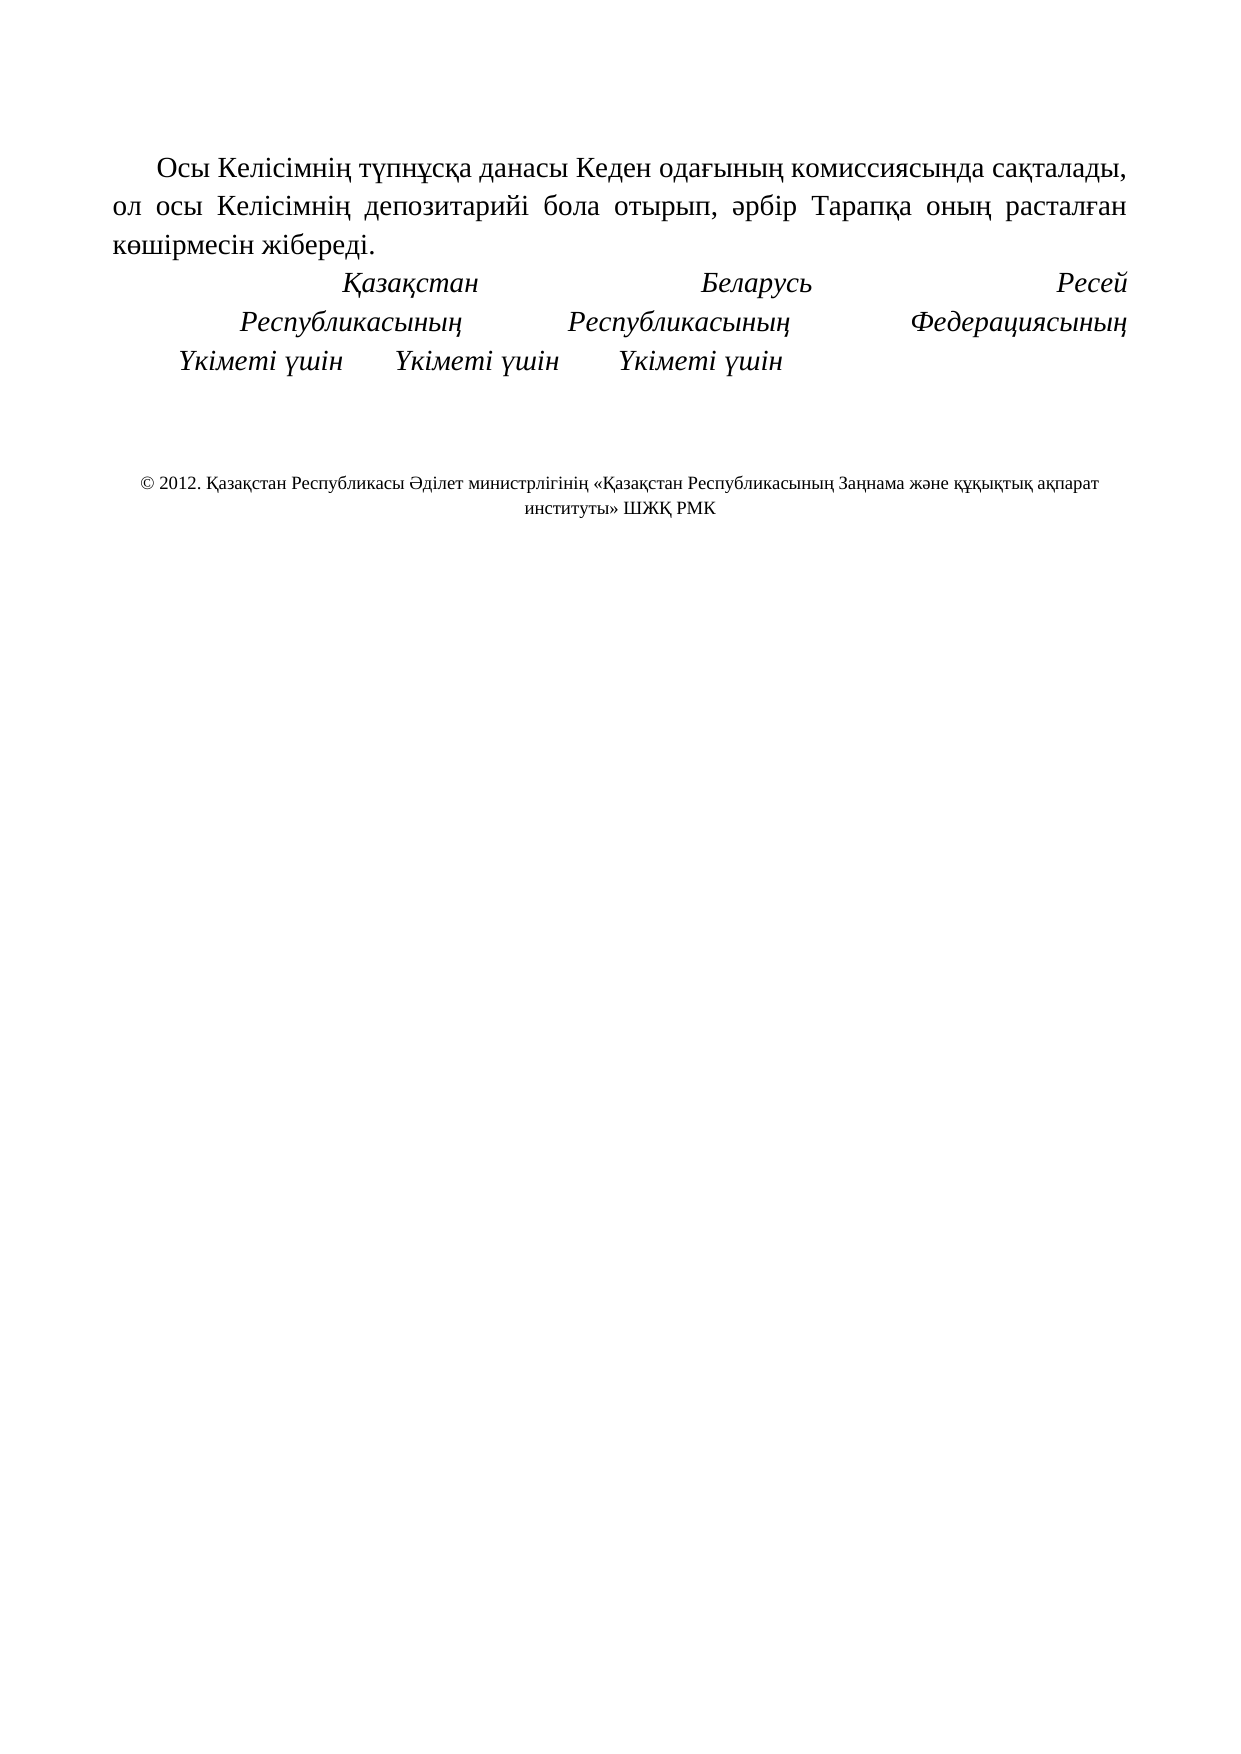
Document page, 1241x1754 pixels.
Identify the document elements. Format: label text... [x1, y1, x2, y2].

text © 2012. Қазақстан Республикасы Әділет министрлігінің «Қазақстан Республикасының Заңнама және құқықтық ақпарат институты» ШЖҚ РМК [112, 472, 1128, 518]
text Қазақстан Беларусь Ресей Республикасының Республикасының Федерациясының Үкіметі үшін Үкіметі үшін Үкіметі үшін [112, 266, 1128, 376]
text Осы Келісімнің түпнұсқа данасы Кеден одағының комиссиясында сақталады, ол осы Келісімнің депозитарийі бола отырып, әрбір Тарапқа оның расталған көшірмесін жібереді. [112, 150, 1128, 261]
